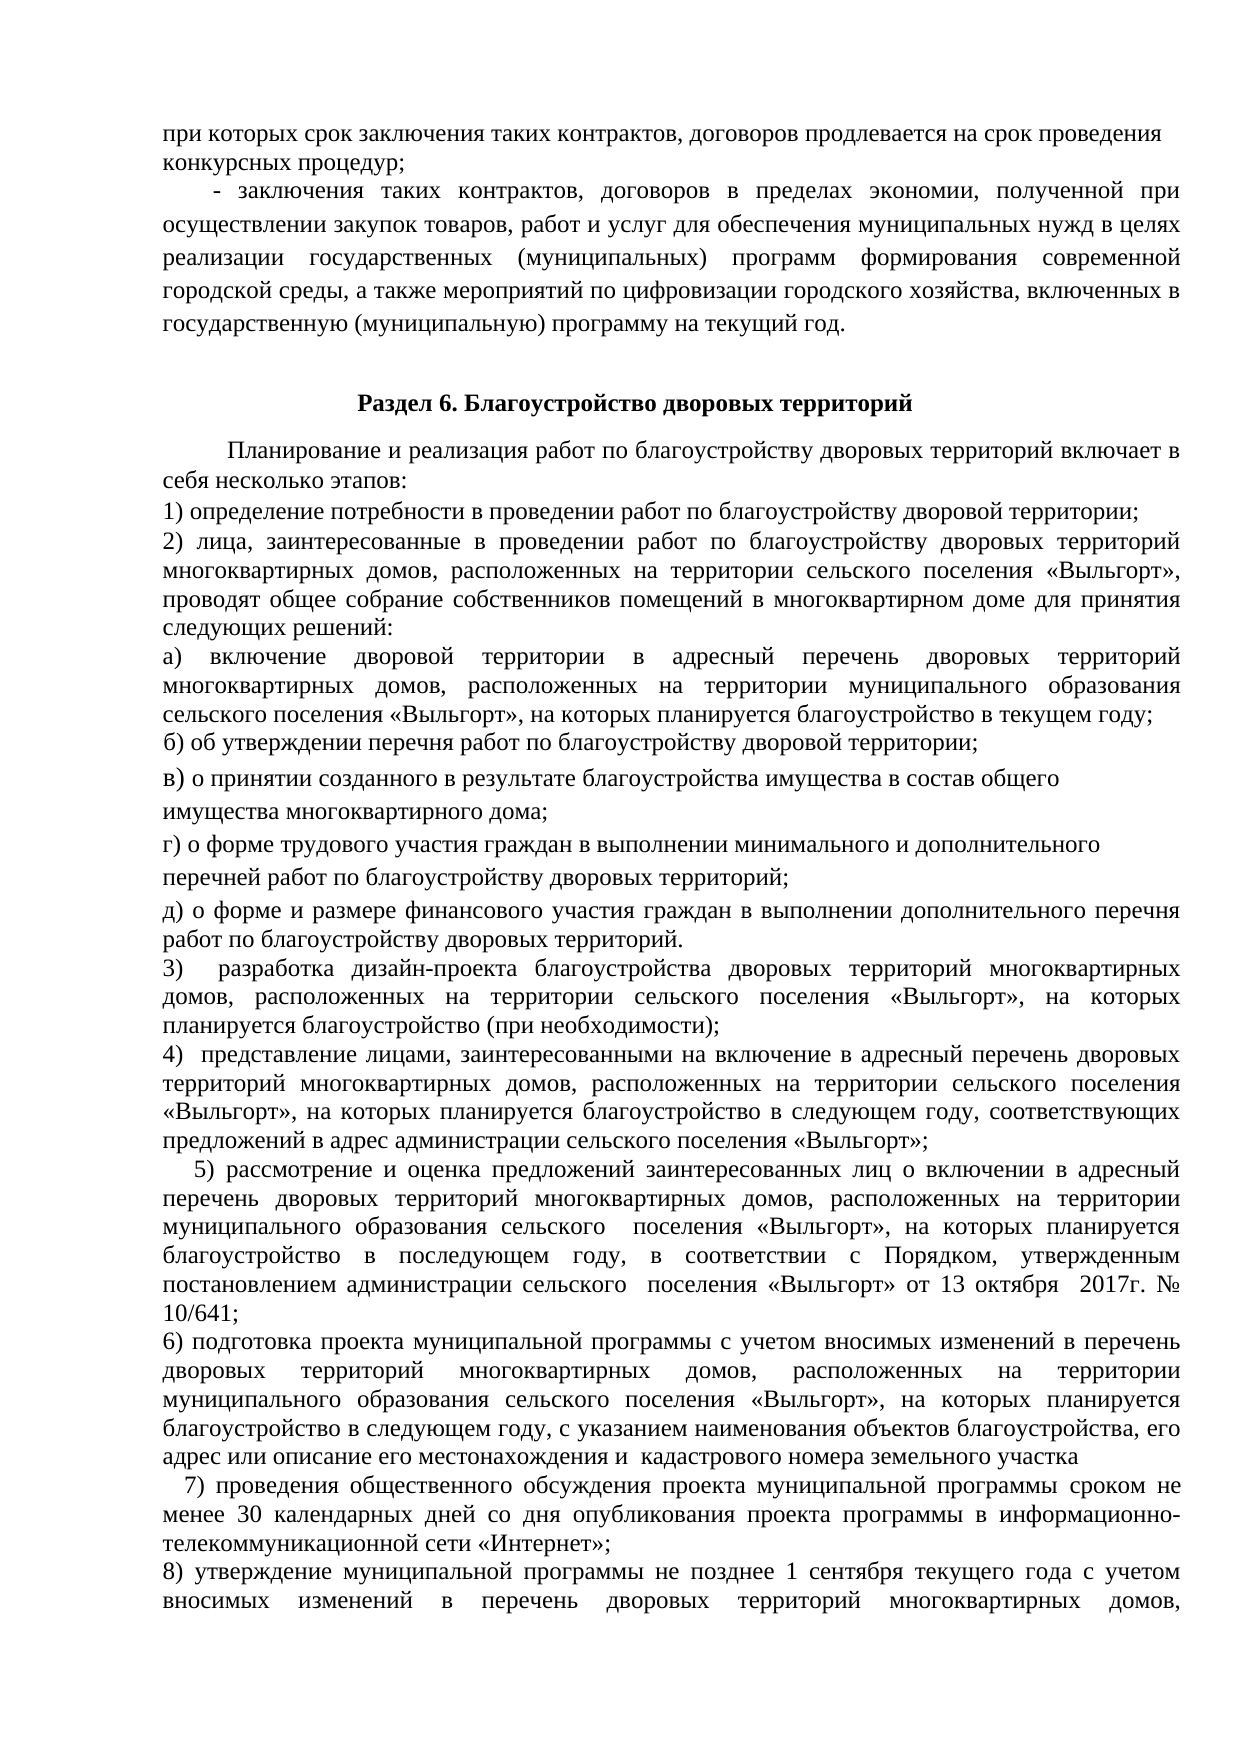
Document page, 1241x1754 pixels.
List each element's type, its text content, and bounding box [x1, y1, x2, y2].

text а) включение дворовой территории в адресный перечень дворовых территорий многоквартирных домов, расположенных на территории муниципального образования сельского поселения «Выльгорт», на которых планируется благоустройство в текущем году; [162, 641, 1181, 727]
text 4) представление лицами, заинтересованными на включение в адресный перечень дворовых территорий многоквартирных домов, расположенных на территории сельского поселения «Выльгорт», на которых планируется благоустройство в следующем году, соответствующих предложений в адрес администрации сельского поселения «Выльгорт»; [162, 1039, 1181, 1154]
text 3) разработка дизайн-проекта благоустройства дворовых территорий многоквартирных домов, расположенных на территории сельского поселения «Выльгорт», на которых планируется благоустройство (при необходимости); [162, 953, 1181, 1039]
text Раздел 6. Благоустройство дворовых территорий [88, 388, 1181, 417]
text б) об утверждении перечня работ по благоустройству дворовой территории; [88, 727, 1181, 756]
text 2) лица, заинтересованные в проведении работ по благоустройству дворовых территорий многоквартирных домов, расположенных на территории сельского поселения «Выльгорт», проводят общее собрание собственников помещений в многоквартирном доме для принятия следующих решений: [162, 526, 1181, 641]
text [162, 1556, 1181, 1614]
text 1) определение потребности в проведении работ по благоустройству дворовой территории; [162, 496, 1181, 524]
text 5) рассмотрение и оценка предложений заинтересованных лиц о включении в адресный перечень дворовых территорий многоквартирных домов, расположенных на территории муниципального образования сельского поселения «Выльгорт», на которых планируется благоустройство в последующем году, в соответствии с Порядком, утвержденным постановлением администрации сельского поселения «Выльгорт» от 13 октября 2017г. № 10/641; [118, 1154, 1181, 1326]
text - заключения таких контрактов, договоров в пределах экономии, полученной при осуществлении закупок товаров, работ и услуг для обеспечения муниципальных нужд в целях реализации государственных (муниципальных) программ формирования современной городской среды, а также мероприятий по цифровизации городского хозяйства, включенных в государственную (муниципальную) программу на текущий год. [145, 176, 1181, 336]
text д) о форме и размере финансового участия граждан в выполнении дополнительного перечня работ по благоустройству дворовых территорий. [162, 895, 1181, 953]
text Планирование и реализация работ по благоустройству дворовых территорий включает в себя несколько этапов: [162, 435, 1181, 494]
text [88, 118, 1181, 176]
text 6) подготовка проекта муниципальной программы с учетом вносимых изменений в перечень дворовых территорий многоквартирных домов, расположенных на территории муниципального образования сельского поселения «Выльгорт», на которых планируется благоустройство в следующем году, с указанием наименования объектов благоустройства, его адрес или описание его местонахождения и кадастрового номера земельного участка [162, 1326, 1181, 1470]
text 7) проведения общественного обсуждения проекта муниципальной программы сроком не менее 30 календарных дней со дня опубликования проекта программы в информационно- телекоммуникационной сети «Интернет»; [118, 1470, 1181, 1556]
text в) о принятии созданного в результате благоустройства имущества в состав общего имущества многоквартирного дома; г) о форме трудового участия граждан в выполнении минимального и дополнительного перечней работ по благоустройству дворовых территорий; [88, 761, 1181, 891]
